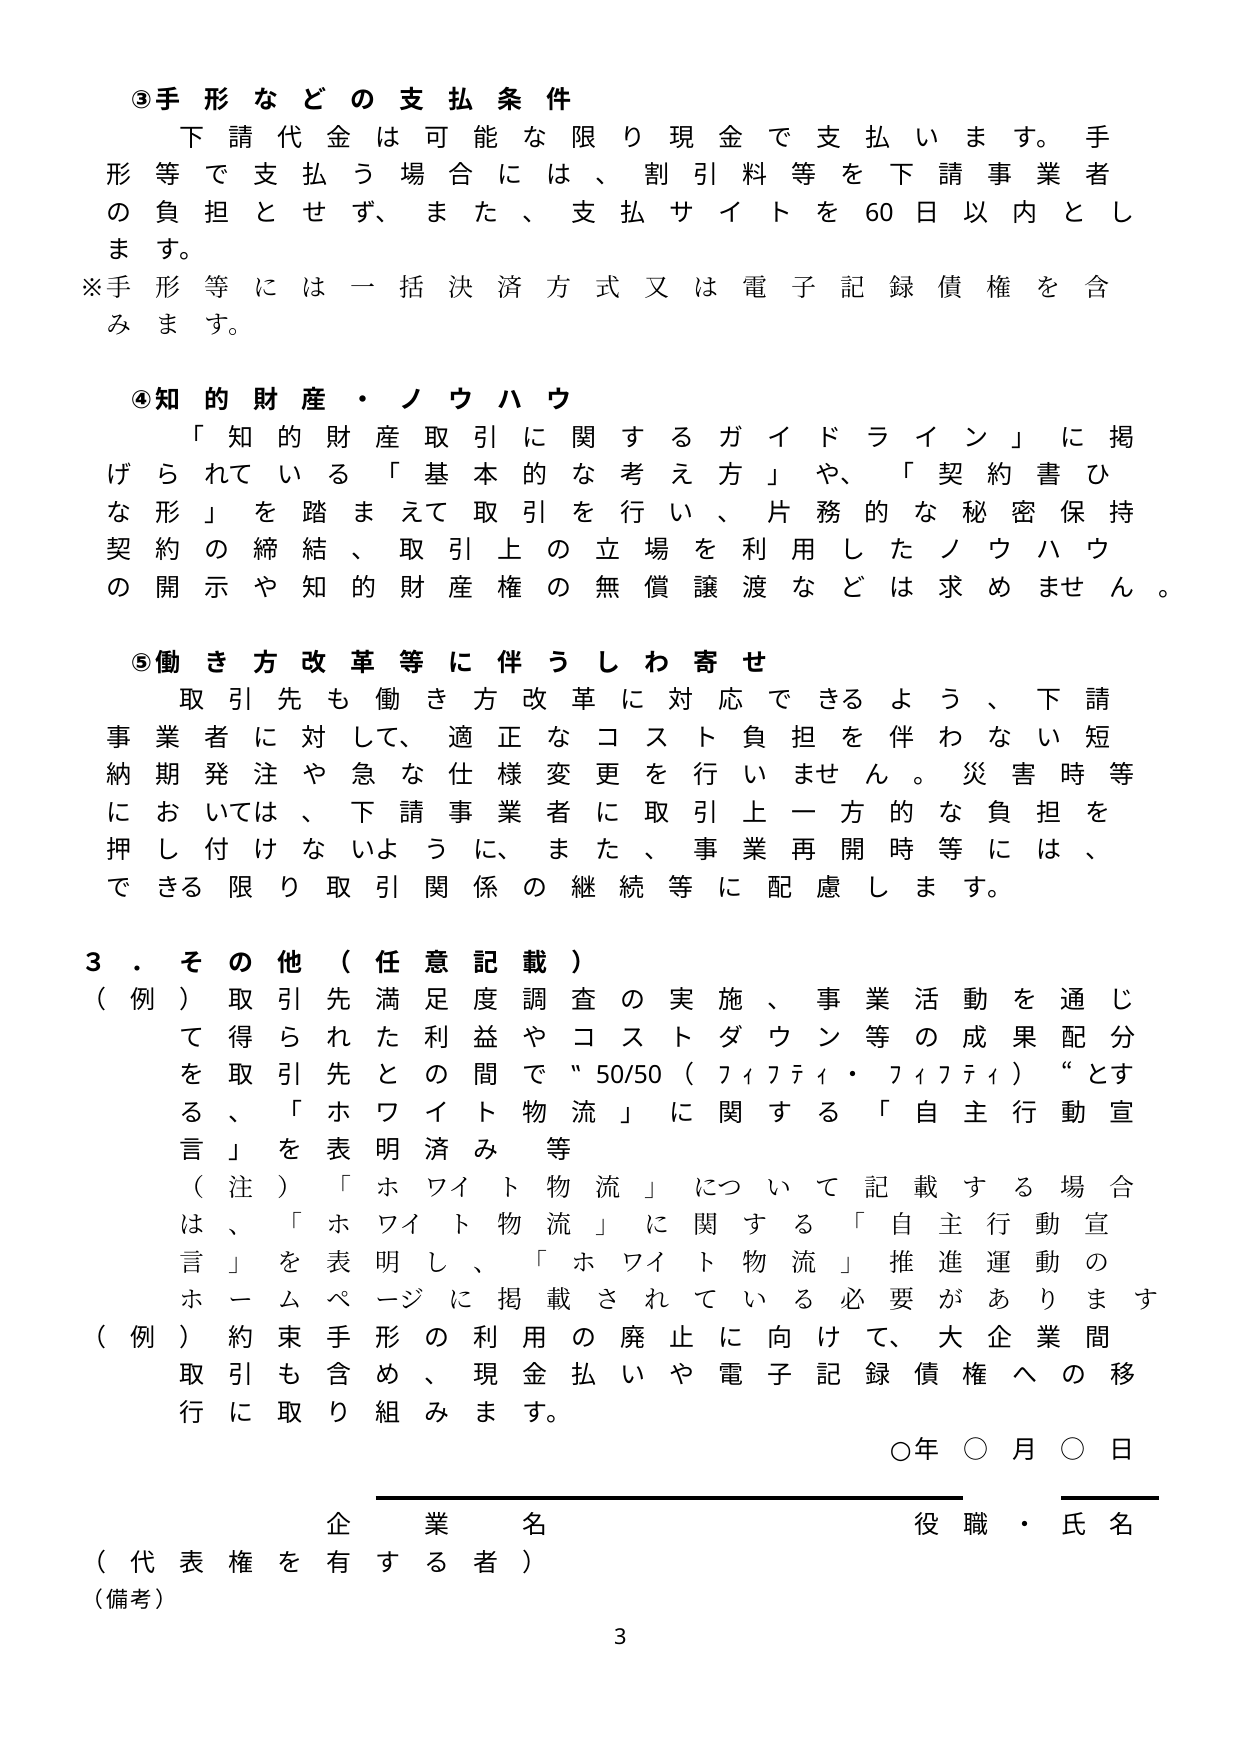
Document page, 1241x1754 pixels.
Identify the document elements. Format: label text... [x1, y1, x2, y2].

text ⑤働き方改革等に伴うしわ寄せ [82, 642, 1159, 679]
text ※手形等には一括決済方式又は電子記録債権を含みます。 [82, 267, 1159, 342]
text ○年○月○日 [82, 1429, 1159, 1467]
text 「知的財産取引に関するガイドライン」に掲げられている「基本的な考え方」や、「契約書ひな形」を踏まえて取引を行い、片務的な秘密保持契約の締結、取引上の立場を利用したノウハウの開示や知的財産権の無償譲渡などは求めません。 [82, 417, 1159, 604]
text 企 業 名 役職・氏名（代表権を有する者） [82, 1504, 1159, 1579]
text （例）約束手形の利用の廃止に向けて、大企業間取引も含め、現金払いや電子記録債権への移行に取り組みます。 [82, 1317, 1159, 1429]
text 取引先も働き方改革に対応できるよう、下請事業者に対して、適正なコスト負担を伴わない短納期発注や急な仕様変更を行いません。災害時等においては、下請事業者に取引上一方的な負担を押し付けないように、また、事業再開時等には、できる限り取引関係の継続等に配慮します。 [82, 679, 1159, 904]
text （備考） [82, 1579, 1159, 1617]
text ③手形などの支払条件 [82, 79, 1159, 117]
text （例）取引先満足度調査の実施、事業活動を通じて得られた利益やコストダウン等の成果配分を取引先との間で‟50/50（ﾌｨﾌﾃｨ・ﾌｨﾌﾃｨ）“とする、「ホワイト物流」に関する「自主行動宣言」を表明済み 等 [82, 979, 1159, 1167]
text 下請代金は可能な限り現金で支払います。手形等で支払う場合には、割引料等を下請事業者の負担とせず、また、支払サイトを60日以内とします。 [82, 117, 1159, 267]
text ３．その他（任意記載） [82, 942, 1159, 979]
text （注）「ホワイト物流」について記載する場合は、「ホワイト物流」に関する「自主行動宣言」を表明し、「ホワイト物流」推進運動のホームページに掲載されている必要があります。 [82, 1167, 1159, 1317]
text ④知的財産・ノウハウ [82, 379, 1159, 417]
